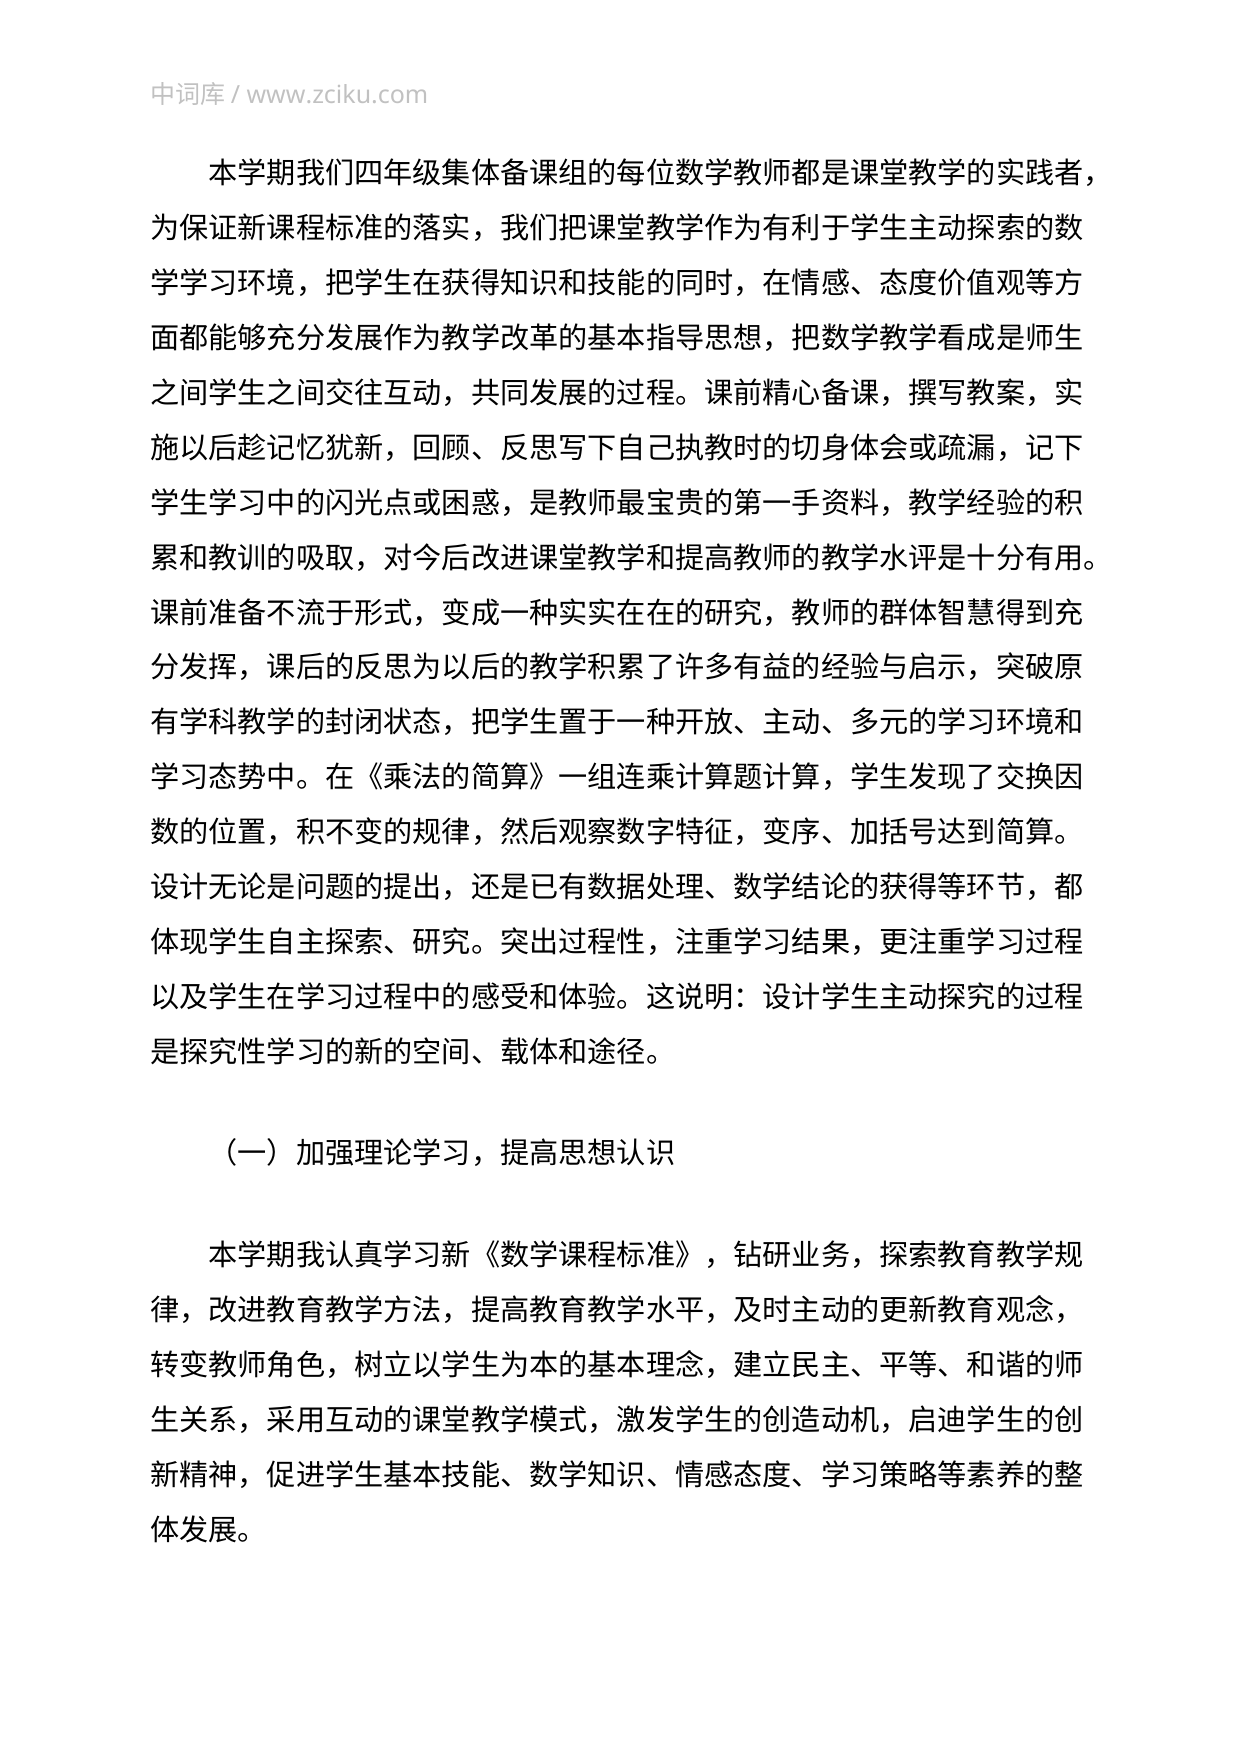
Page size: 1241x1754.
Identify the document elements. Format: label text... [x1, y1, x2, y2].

text （一）加强理论学习，提高思想认识 [150, 1130, 1090, 1172]
text 本学期我认真学习新《数学课程标准》，钻研业务，探索教育教学规律，改进教育教学方法，提高教育教学水平，及时主动的更新教育观念，转变教师角色，树立以学生为本的基本理念，建立民主、平等、和谐的师生关系，采用互动的课堂教学模式，激发学生的创造动机，启迪学生的创新精神，促进学生基本技能、数学知识、情感态度、学习策略等素养的整体发展。 [150, 1232, 1090, 1549]
text 本学期我们四年级集体备课组的每位数学教师都是课堂教学的实践者，为保证新课程标准的落实，我们把课堂教学作为有利于学生主动探索的数学学习环境，把学生在获得知识和技能的同时，在情感、态度价值观等方面都能够充分发展作为教学改革的基本指导思想，把数学教学看成是师生之间学生之间交往互动，共同发展的过程。课前精心备课，撰写教案，实施以后趁记忆犹新，回顾、反思写下自己执教时的切身体会或疏漏，记下学生学习中的闪光点或困惑，是教师最宝贵的第一手资料，教学经验的积累和教训的吸取，对今后改进课堂教学和提高教师的教学水评是十分有用。课前准备不流于形式，变成一种实实在在的研究，教师的群体智慧得到充分发挥，课后的反思为以后的教学积累了许多有益的经验与启示，突破原有学科教学的封闭状态，把学生置于一种开放、主动、多元的学习环境和学习态势中。在《乘法的简算》一组连乘计算题计算，学生发现了交换因数的位置，积不变的规律，然后观察数字特征，变序、加括号达到简算。设计无论是问题的提出，还是已有数据处理、数学结论的获得等环节，都体现学生自主探索、研究。突出过程性，注重学习结果，更注重学习过程以及学生在学习过程中的感受和体验。这说明：设计学生主动探究的过程是探究性学习的新的空间、载体和途径。 [150, 150, 1090, 1071]
